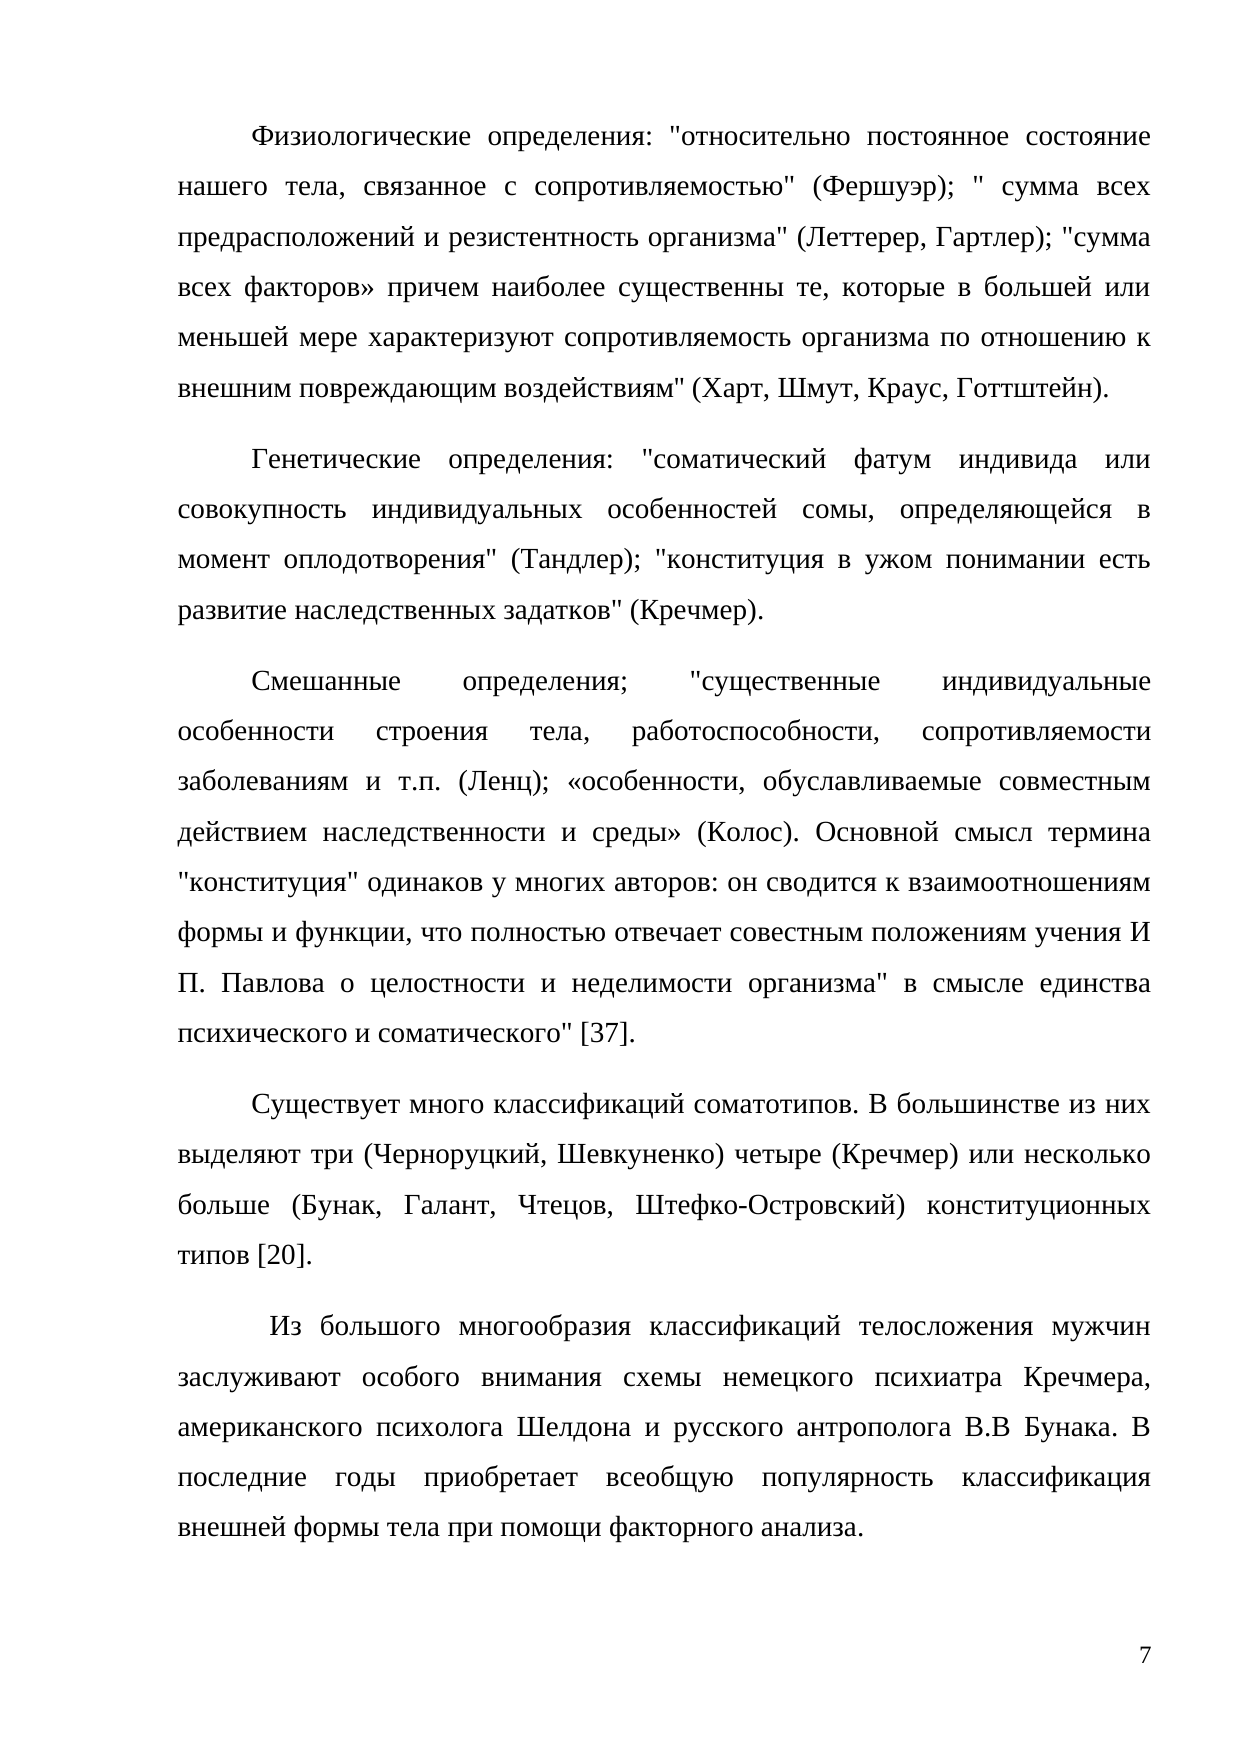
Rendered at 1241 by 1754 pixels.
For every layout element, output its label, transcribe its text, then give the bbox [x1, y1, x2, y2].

text Генетические определения: "соматический фатум индивида или совокупность индивидуальных особенностей сомы, определяющейся в момент оплодотворения" (Тандлер); "конституция в ужом понимании есть развитие наследственных задатков" (Кречмер). [177, 441, 1152, 625]
text Из большого многообразия классификаций телосложения мужчин заслуживают особого внимания схемы немецкого психиатра Кречмера, американского психолога Шелдона и русского антрополога В.В Бунака. В последние годы приобретает всеобщую популярность классификация внешней формы тела при помощи факторного анализа. [177, 1308, 1152, 1543]
text Смешанные определения; "существенные индивидуальные особенности строения тела, работоспособности, сопротивляемости заболеваниям и т.п. (Ленц); «особенности, обуславливаемые совместным действием наследственности и среды» (Колос). Основной смысл термина "конституция" одинаков у многих авторов: он сводится к взаимоотношениям формы и функции, что полностью отвечает совестным положениям учения И П. Павлова о целостности и неделимости организма" в смысле единства психического и соматического" [37]. [177, 663, 1152, 1049]
text Физиологические определения: "относительно постоянное состояние нашего тела, связанное с сопротивляемостью" (Фершуэр); " сумма всех предрасположений и резистентность организма" (Леттерер, Гартлер); "сумма всех факторов» причем наиболее существенны те, которые в большей или меньшей мере характеризуют сопротивляемость организма по отношению к внешним повреждающим воздействиям'' (Харт, Шмут, Краус, Готтштейн). [177, 118, 1152, 403]
text Существует много классификаций соматотипов. В большинстве из них выделяют три (Черноруцкий, Шевкуненко) четыре (Кречмер) или несколько больше (Бунак, Галант, Чтецов, Штефко-Островский) конституционных типов [20]. [177, 1086, 1152, 1271]
